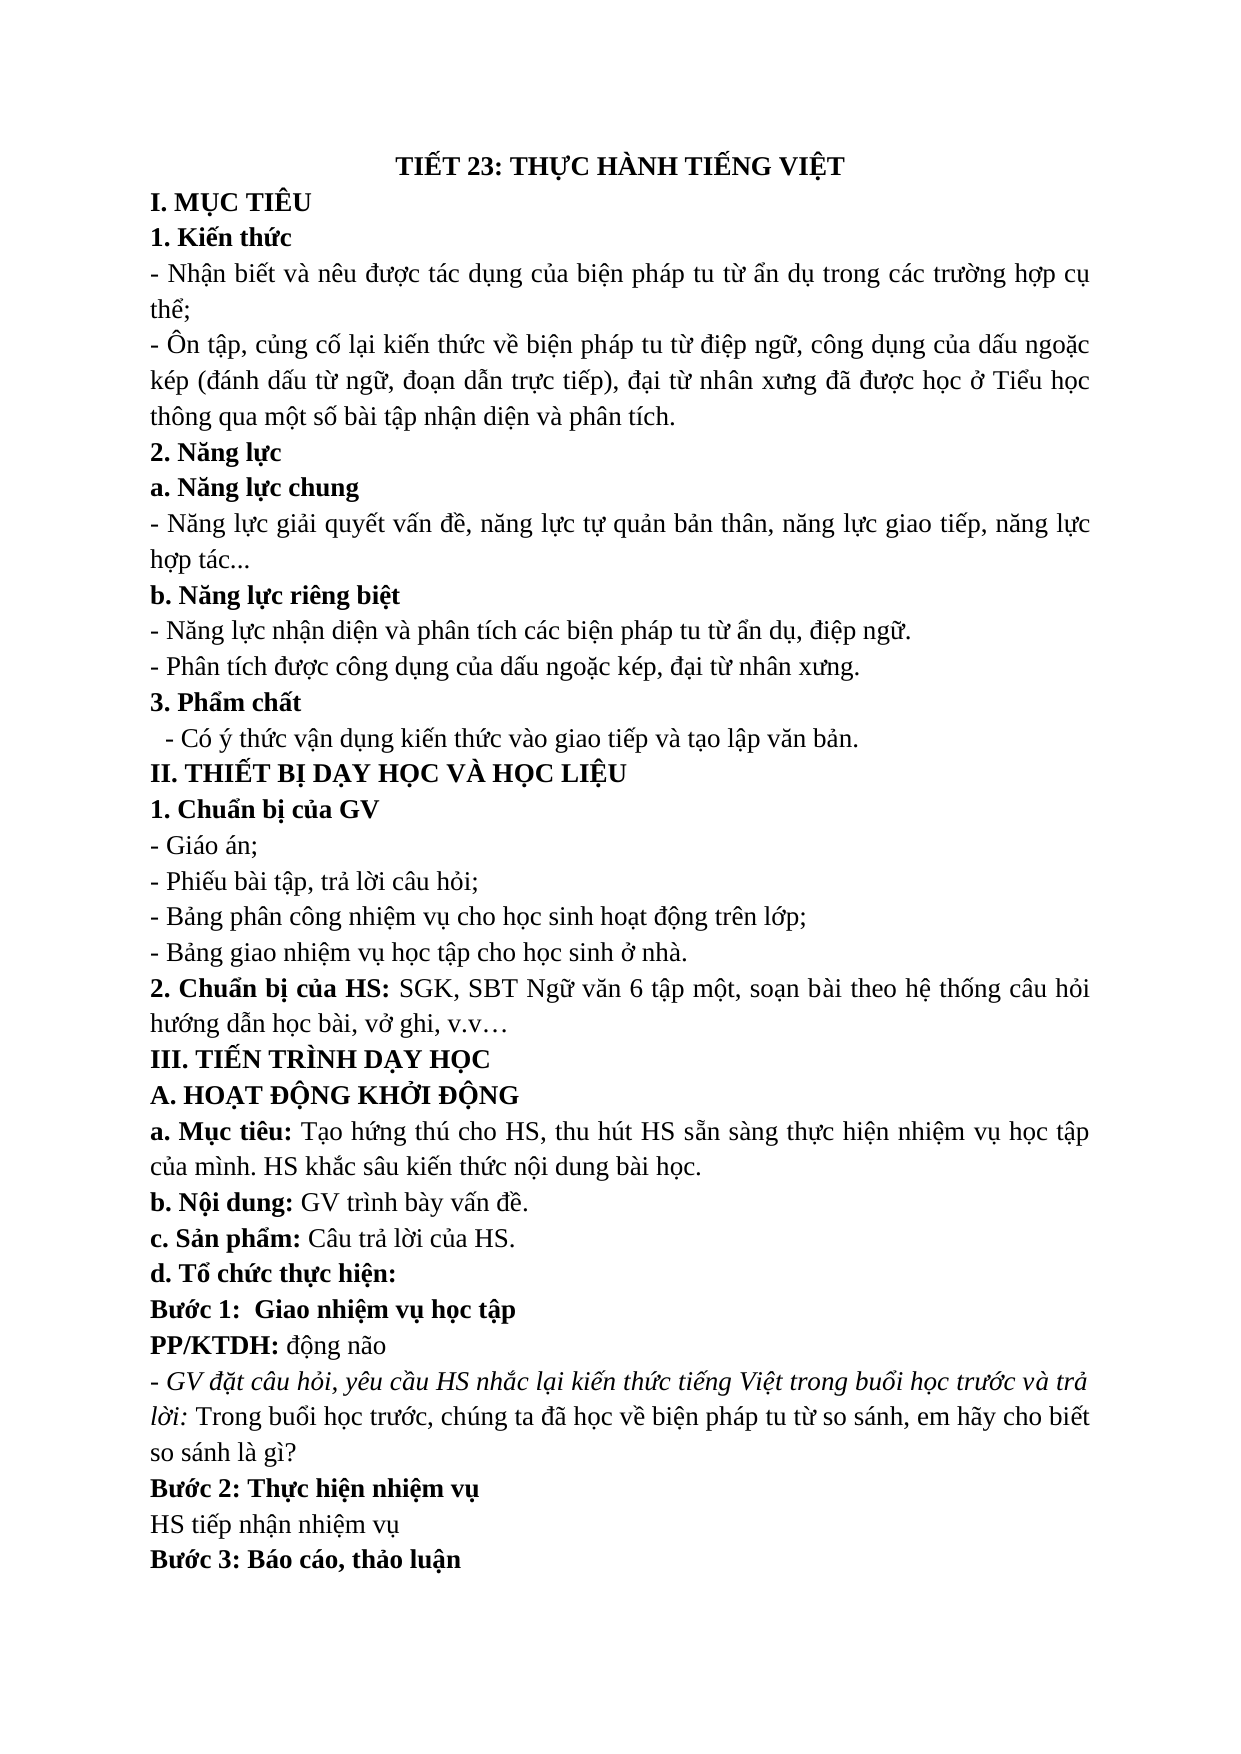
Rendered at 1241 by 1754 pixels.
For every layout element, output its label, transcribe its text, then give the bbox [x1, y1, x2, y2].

text - Năng lực nhận diện và phân tích các biện pháp tu từ ẩn dụ, điệp ngữ. [150, 614, 1090, 646]
text I. MỤC TIÊU [150, 186, 1090, 217]
text A. HOẠT ĐỘNG KHỞI ĐỘNG [150, 1079, 1090, 1110]
text 1. Chuẩn bị của GV [150, 793, 1090, 824]
text HS tiếp nhận nhiệm vụ [150, 1508, 1090, 1539]
text 1. Kiến thức [150, 221, 1090, 253]
text Bước 2: Thực hiện nhiệm vụ [150, 1472, 1090, 1503]
text - Phân tích được công dụng của dấu ngoặc kép, đại từ nhân xưng. [150, 650, 1090, 681]
text III. TIẾN TRÌNH DẠY HỌC [150, 1043, 1090, 1074]
text TIẾT 23: THỰC HÀNH TIẾNG VIỆT [150, 150, 1090, 181]
text b. Năng lực riêng biệt [150, 579, 1090, 610]
text - GV đặt câu hỏi, yêu cầu HS nhắc lại kiến thức tiếng Việt trong buổi học trước và trả lời: Trong buổi học trước, chúng ta đã học về biện pháp tu từ so sánh, em hãy cho biết so sánh là gì? [150, 1365, 1090, 1467]
text a. Mục tiêu: Tạo hứng thú cho HS, thu hút HS sẵn sàng thực hiện nhiệm vụ học tập của mình. HS khắc sâu kiến thức nội dung bài học. [150, 1115, 1090, 1182]
text PP/KTDH: động não [150, 1329, 1090, 1360]
text - Phiếu bài tập, trả lời câu hỏi; [150, 864, 1090, 896]
text - Có ý thức vận dụng kiến thức vào giao tiếp và tạo lập văn bản. [150, 722, 1090, 753]
text II. THIẾT BỊ DẠY HỌC VÀ HỌC LIỆU [150, 757, 1090, 788]
text - Năng lực giải quyết vấn đề, năng lực tự quản bản thân, năng lực giao tiếp, năng lực hợp tác... [150, 507, 1090, 574]
text 2. Chuẩn bị của HS: SGK, SBT Ngữ văn 6 tập một, soạn bài theo hệ thống câu hỏi hướng dẫn học bài, vở ghi, v.v… [150, 972, 1090, 1039]
text c. Sản phẩm: Câu trả lời của HS. [150, 1222, 1090, 1253]
text 3. Phẩm chất [150, 686, 1090, 717]
text 2. Năng lực [150, 436, 1090, 467]
text d. Tổ chức thực hiện: [150, 1258, 1090, 1289]
text Bước 1: Giao nhiệm vụ học tập [150, 1293, 1090, 1324]
text - Giáo án; [150, 829, 1090, 860]
text - Ôn tập, củng cố lại kiến thức về biện pháp tu từ điệp ngữ, công dụng của dấu ngoặc kép (đánh dấu từ ngữ, đoạn dẫn trực tiếp), đại từ nhân xưng đã được học ở Tiểu học thông qua một số bài tập nhận diện và phân tích. [150, 329, 1090, 431]
text - Bảng phân công nhiệm vụ cho học sinh hoạt động trên lớp; [150, 900, 1090, 931]
text - Bảng giao nhiệm vụ học tập cho học sinh ở nhà. [150, 936, 1090, 967]
text b. Nội dung: GV trình bày vấn đề. [150, 1186, 1090, 1217]
text Bước 3: Báo cáo, thảo luận [150, 1543, 1090, 1574]
text a. Năng lực chung [150, 472, 1090, 503]
text - Nhận biết và nêu được tác dụng của biện pháp tu từ ẩn dụ trong các trường hợp cụ thể; [150, 257, 1090, 324]
